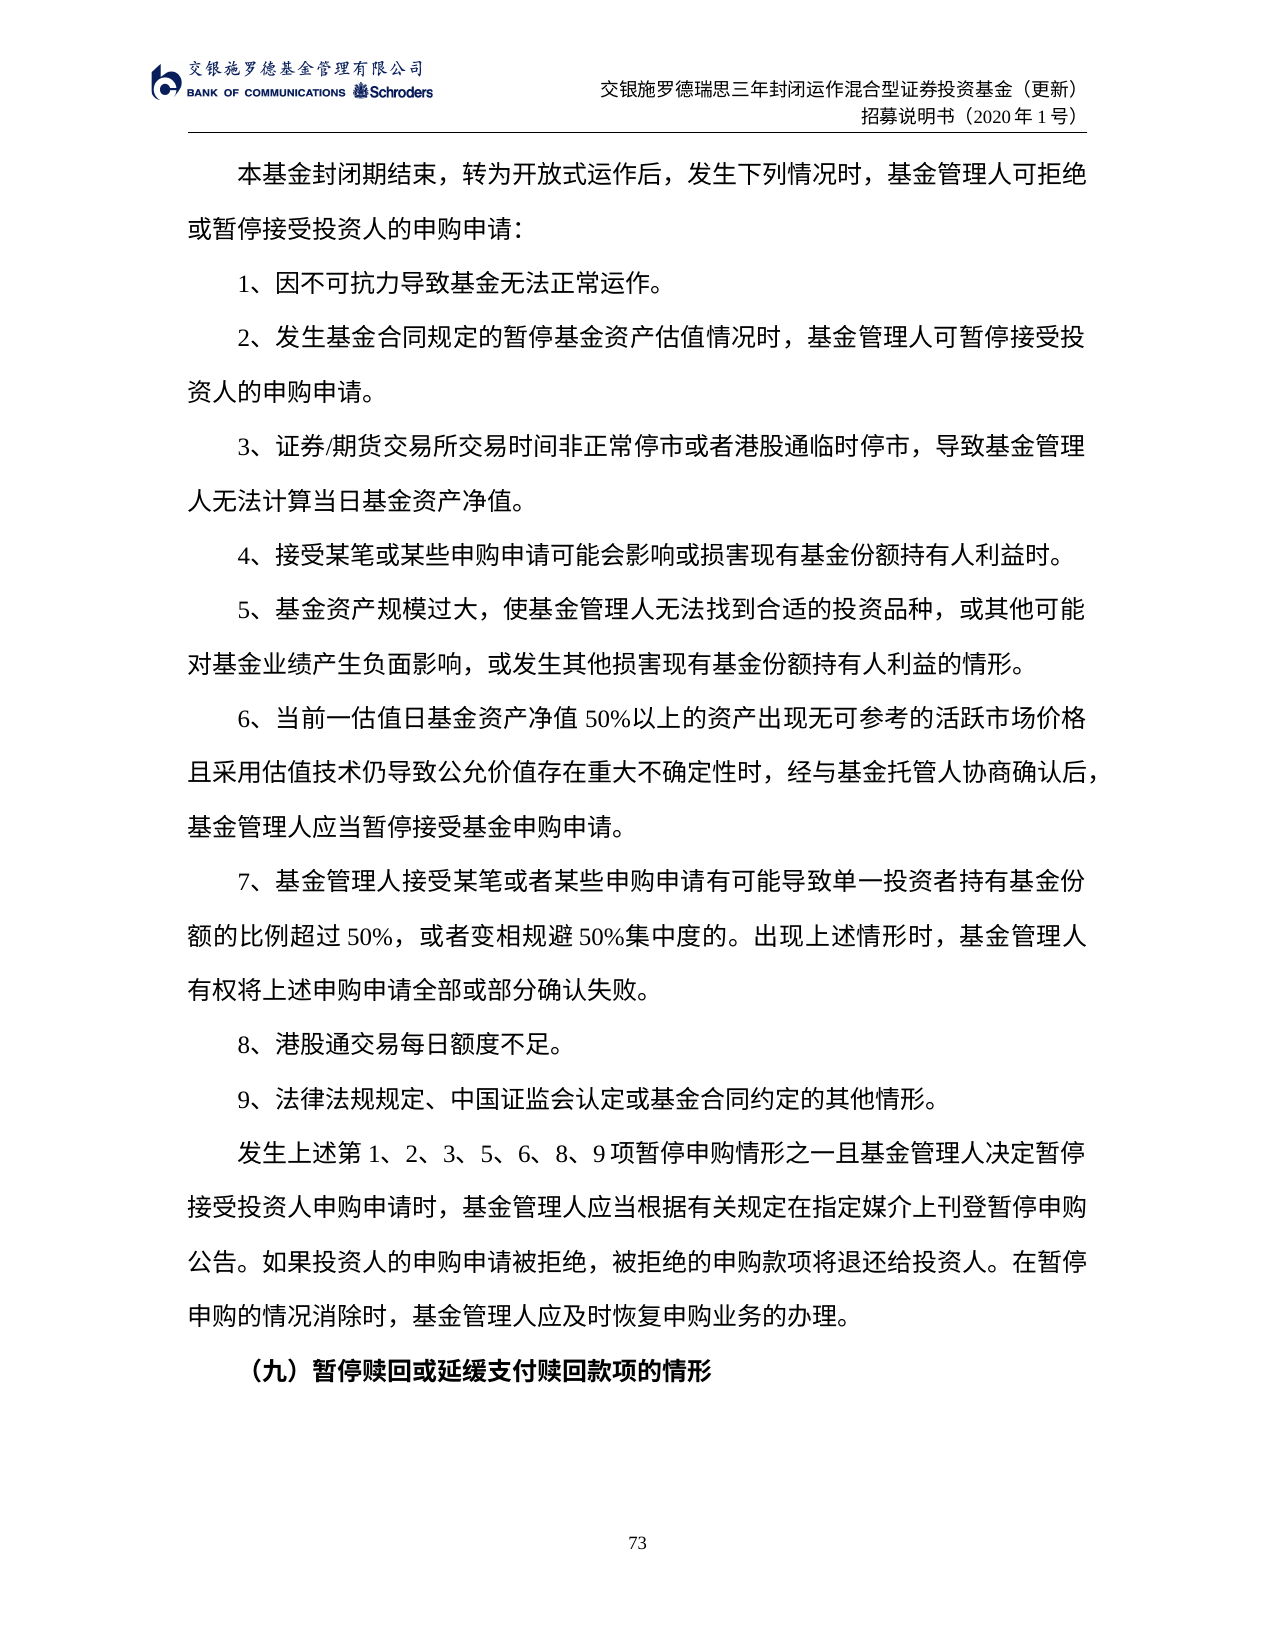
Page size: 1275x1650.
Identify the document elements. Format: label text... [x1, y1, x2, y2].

text 5、基金资产规模过大，使基金管理人无法找到合适的投资品种，或其他可能对基金业绩产生负面影响，或发生其他损害现有基金份额持有人利益的情形。 [187, 590, 1087, 680]
text 发生上述第1、2、3、5、6、8、9项暂停申购情形之一且基金管理人决定暂停接受投资人申购申请时，基金管理人应当根据有关规定在指定媒介上刊登暂停申购公告。如果投资人的申购申请被拒绝，被拒绝的申购款项将退还给投资人。在暂停申购的情况消除时，基金管理人应及时恢复申购业务的办理。 [187, 1133, 1087, 1333]
text 2、发生基金合同规定的暂停基金资产估值情况时，基金管理人可暂停接受投资人的申购申请。 [187, 318, 1087, 408]
text 9、法律法规规定、中国证监会认定或基金合同约定的其他情形。 [187, 1079, 1087, 1115]
text 7、基金管理人接受某笔或者某些申购申请有可能导致单一投资者持有基金份额的比例超过50%，或者变相规避50%集中度的。出现上述情形时，基金管理人有权将上述申购申请全部或部分确认失败。 [187, 862, 1087, 1007]
text 8、港股通交易每日额度不足。 [187, 1025, 1087, 1061]
text 4、接受某笔或某些申购申请可能会影响或损害现有基金份额持有人利益时。 [187, 535, 1087, 572]
text 1、因不可抗力导致基金无法正常运作。 [187, 263, 1087, 300]
text 3、证券/期货交易所交易时间非正常停市或者港股通临时停市，导致基金管理人无法计算当日基金资产净值。 [187, 427, 1087, 517]
picture [151, 61, 433, 100]
text 6、当前一估值日基金资产净值50%以上的资产出现无可参考的活跃市场价格且采用估值技术仍导致公允价值存在重大不确定性时，经与基金托管人协商确认后，基金管理人应当暂停接受基金申购申请。 [187, 698, 1087, 843]
text 本基金封闭期结束，转为开放式运作后，发生下列情况时，基金管理人可拒绝或暂停接受投资人的申购申请： [187, 155, 1087, 245]
text （九）暂停赎回或延缓支付赎回款项的情形 [187, 1351, 1087, 1387]
